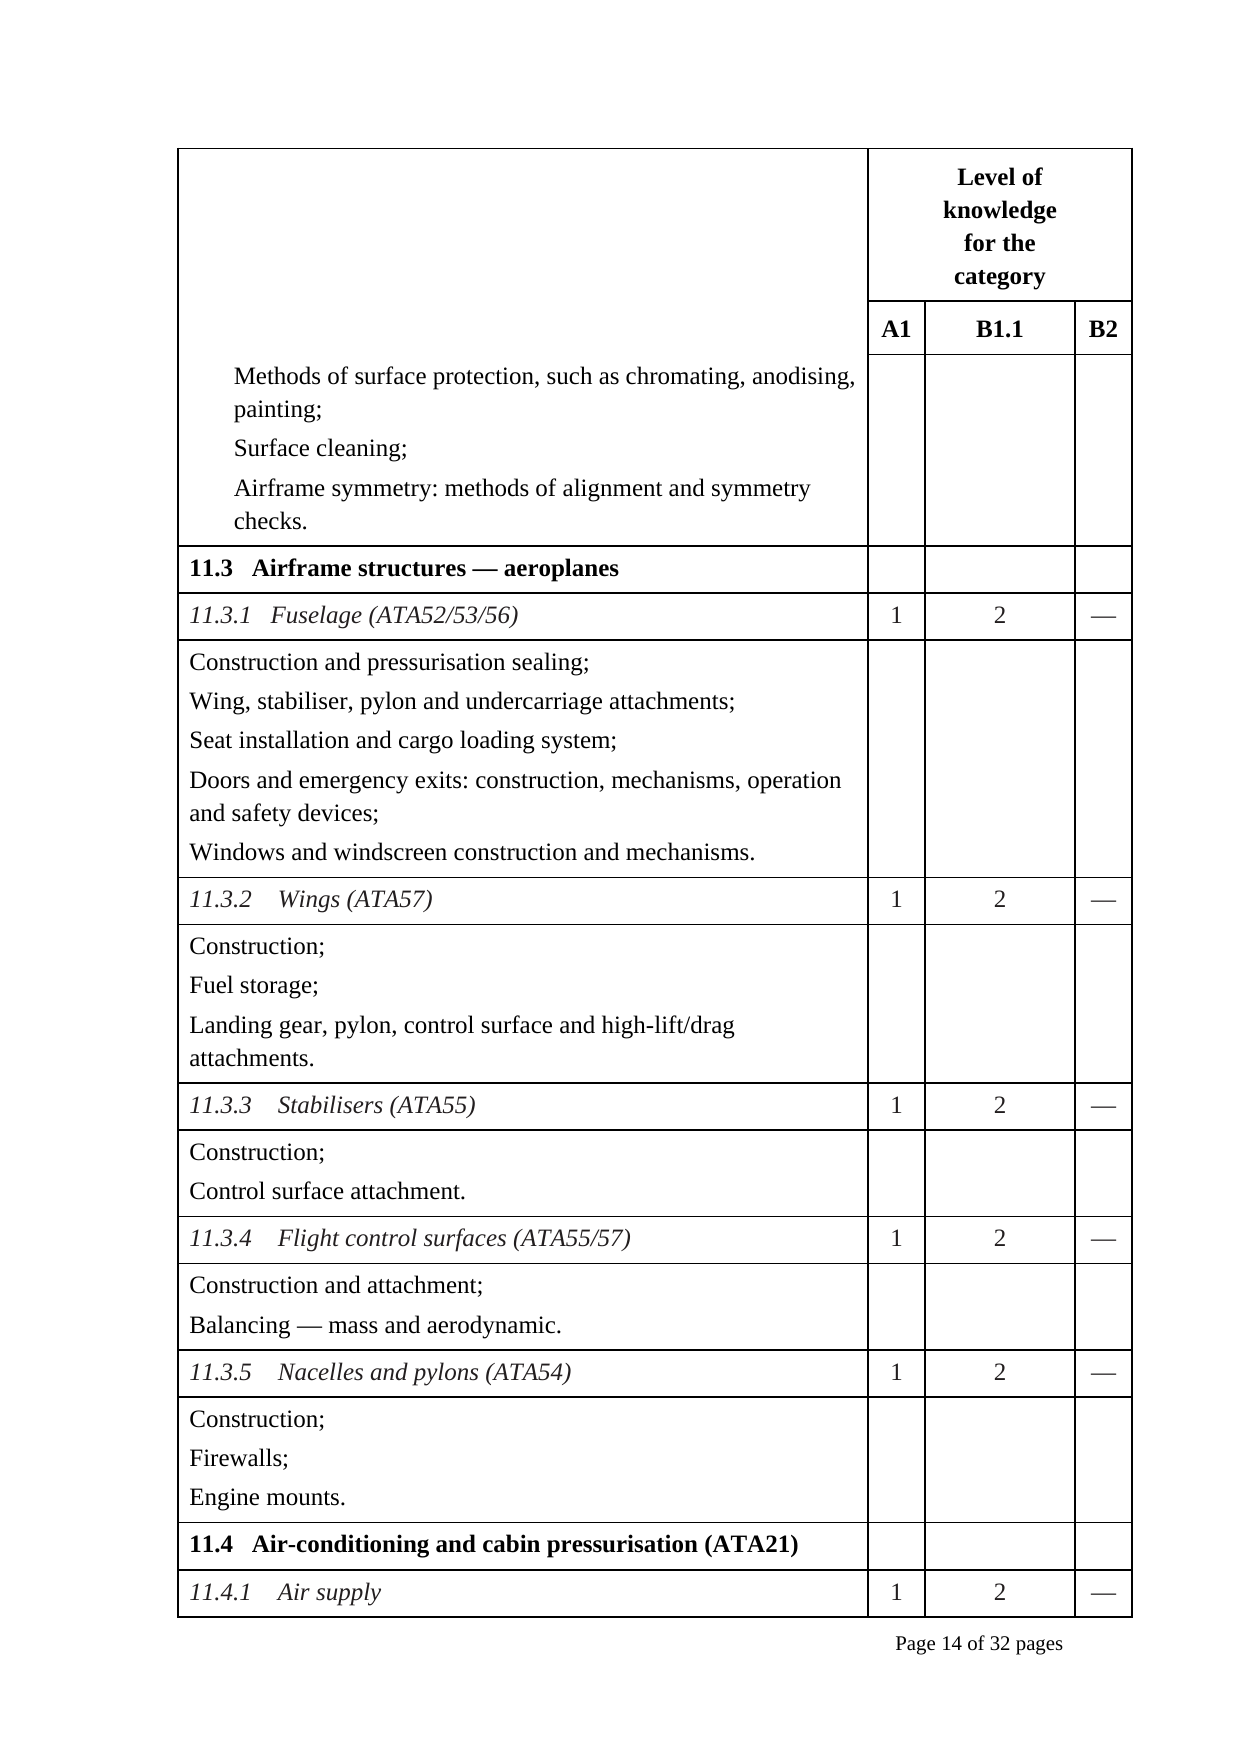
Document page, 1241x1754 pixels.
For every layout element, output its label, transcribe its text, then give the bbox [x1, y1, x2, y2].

table_cell 11.3 Airframe structures — aeroplanes [179, 547, 867, 592]
table_cell B2 [1076, 302, 1131, 353]
table_cell — [1076, 878, 1131, 923]
table_cell [1076, 1523, 1131, 1569]
table_cell [1076, 925, 1131, 1082]
table_cell [926, 547, 1074, 592]
table_cell — [1076, 1217, 1131, 1263]
table_cell 2 [926, 1351, 1074, 1396]
table_cell [1076, 547, 1131, 592]
table_header [179, 149, 867, 353]
table_cell 11.4.1 Air supply [179, 1571, 867, 1616]
table_cell 11.4 Air-conditioning and cabin pressurisation (ATA21) [179, 1523, 867, 1569]
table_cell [179, 354, 867, 545]
table_cell 2 [926, 594, 1074, 639]
table_cell [926, 1523, 1074, 1569]
table_cell 2 [926, 1217, 1074, 1263]
table_cell 11.3.2 Wings (ATA57) [179, 878, 867, 923]
table_cell 1 [869, 1351, 924, 1396]
table_cell 2 [926, 1084, 1074, 1129]
table_cell — [1076, 594, 1131, 639]
table_cell B1.1 [926, 302, 1074, 353]
table_cell — [1076, 1351, 1131, 1396]
table_header [869, 149, 925, 300]
table_cell [869, 1264, 924, 1349]
table_cell [869, 547, 924, 592]
table_cell 2 [926, 878, 1074, 923]
table_cell 11.3.5 Nacelles and pylons (ATA54) [179, 1351, 867, 1396]
table_cell [869, 1398, 924, 1522]
table_cell 1 [869, 1084, 924, 1129]
table_cell [1076, 641, 1131, 876]
table_cell Construction and pressurisation sealing; Wing, stabiliser, pylon and undercarriage attachments; Seat installation and cargo loading system; Doors and emergency exits: construction, mechanisms, operation and safety devices; Windows and windscreen construction and mechanisms. [179, 641, 867, 876]
table_cell — [1076, 1571, 1131, 1616]
table_cell [926, 1398, 1074, 1522]
table_cell [926, 925, 1074, 1082]
table_header Level of knowledge for the category [925, 149, 1075, 300]
table_cell [926, 1131, 1074, 1216]
table_cell — [1076, 1084, 1131, 1129]
table_cell [1076, 1264, 1131, 1349]
table_cell 1 [869, 594, 924, 639]
table_cell [869, 641, 924, 876]
table_cell [869, 1523, 924, 1569]
table_cell 11.3.4 Flight control surfaces (ATA55/57) [179, 1217, 867, 1263]
table_cell 1 [869, 1217, 924, 1263]
table_cell A1 [869, 302, 924, 353]
table_cell [926, 641, 1074, 876]
table_cell [1076, 1131, 1131, 1216]
table_cell 1 [869, 878, 924, 923]
table_cell [869, 1131, 924, 1216]
table_cell [869, 925, 924, 1082]
table_cell [1076, 1398, 1131, 1522]
table_cell [926, 1264, 1074, 1349]
table_cell 2 [926, 1571, 1074, 1616]
table_cell 1 [869, 1571, 924, 1616]
table_header [1075, 149, 1131, 300]
table_cell Construction; Fuel storage; Landing gear, pylon, control surface and high-lift/drag attachments. [179, 925, 867, 1082]
table_cell 11.3.3 Stabilisers (ATA55) [179, 1084, 867, 1129]
table_cell Construction; Firewalls; Engine mounts. [179, 1398, 867, 1522]
table_cell 11.3.1 Fuselage (ATA52/53/56) [179, 594, 867, 639]
table_cell Construction and attachment; Balancing — mass and aerodynamic. [179, 1264, 867, 1349]
table_cell Construction; Control surface attachment. [179, 1131, 867, 1216]
